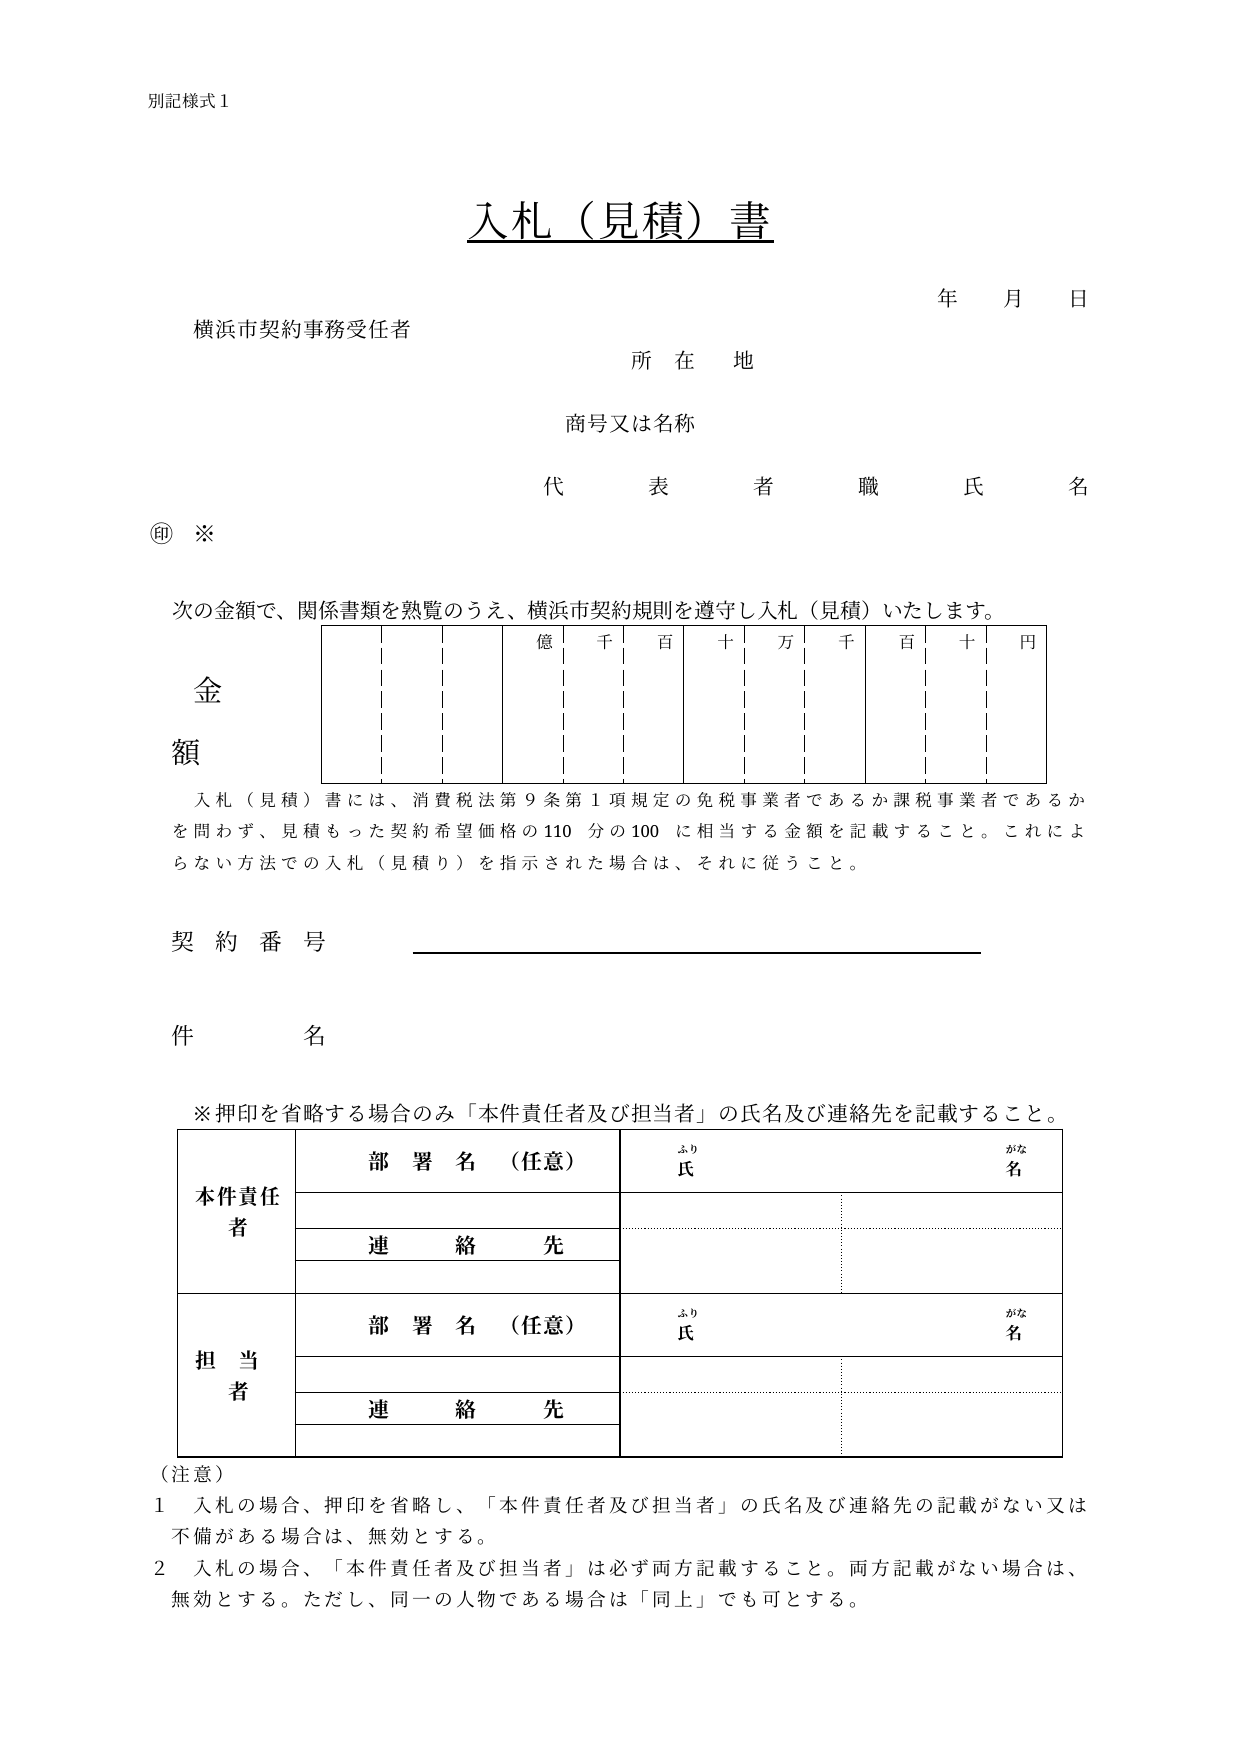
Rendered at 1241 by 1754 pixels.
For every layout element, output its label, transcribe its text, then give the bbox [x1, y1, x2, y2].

table_header 円 [986, 626, 1046, 782]
text 件 名 [150, 1003, 1090, 1066]
text 年 月 日 [150, 281, 1090, 313]
table_header 本件責任者 [178, 1130, 295, 1292]
table_header 百 [624, 626, 683, 782]
table_header 十 [926, 626, 986, 782]
text 次の金額で、関係書類を熟覧のうえ、横浜市契約規則を遵守し入札（見積）いたします。 [150, 595, 1090, 625]
table_cell [296, 1357, 619, 1392]
text 入札（見積）書には、消費税法第９条第１項規定の免税事業者であるか課税事業者であるかを問わず、見積もった契約希望価格の110分の100に相当する金額を記載すること。これによらない方法での入札（見積り）を指示された場合は、それに従うこと。 [165, 783, 1090, 878]
table_cell [841, 1228, 1062, 1292]
table_header [322, 626, 382, 782]
table_cell [296, 1193, 619, 1228]
table_cell 連 絡 先 [296, 1393, 619, 1424]
table_header [621, 1130, 1062, 1192]
table_cell 担当者 [178, 1294, 295, 1456]
table_cell [621, 1193, 841, 1228]
table_cell [621, 1228, 841, 1292]
text １ 入札の場合、押印を省略し、「本件責任者及び担当者」の氏名及び連絡先の記載がない又は不備がある場合は、無効とする。 [150, 1489, 1090, 1551]
table_cell [296, 1425, 619, 1456]
table_cell [841, 1193, 1062, 1228]
text 所在地 [150, 344, 1090, 375]
text 横浜市契約事務受任者 [150, 313, 1090, 344]
table_header 金 額 [155, 625, 321, 782]
table_cell [621, 1357, 841, 1392]
text 契約番号 [150, 909, 1090, 972]
table_cell [296, 1261, 619, 1292]
table_header 千 [805, 626, 865, 782]
table_cell 部 署 名 （任意） [296, 1294, 619, 1356]
table_header 万 [744, 626, 805, 782]
table_cell [621, 1294, 1062, 1356]
table_header 十 [684, 626, 744, 782]
table_cell [841, 1392, 1062, 1456]
text ※押印を省略する場合のみ「本件責任者及び担当者」の氏名及び連絡先を記載すること。 [150, 1097, 1090, 1128]
text 代表者職氏名 ㊞※ [150, 469, 1090, 563]
table_header [442, 626, 502, 782]
table_cell [621, 1392, 841, 1456]
table_header 千 [563, 626, 623, 782]
table_header 部 署 名 （任意） [296, 1130, 619, 1192]
table_cell 連 絡 先 [296, 1229, 619, 1260]
text 商号又は名称 [150, 407, 1090, 438]
table_header 億 [503, 626, 563, 782]
text ２ 入札の場合、「本件責任者及び担当者」は必ず両方記載すること。両方記載がない場合は、無効とする。ただし、同一の人物である場合は「同上」でも可とする。 [150, 1551, 1090, 1614]
text （注意） [150, 1457, 1090, 1489]
table_header [382, 626, 442, 782]
text 入札（見積）書 [150, 187, 1090, 250]
table_cell [841, 1357, 1062, 1392]
table_header 百 [866, 626, 926, 782]
